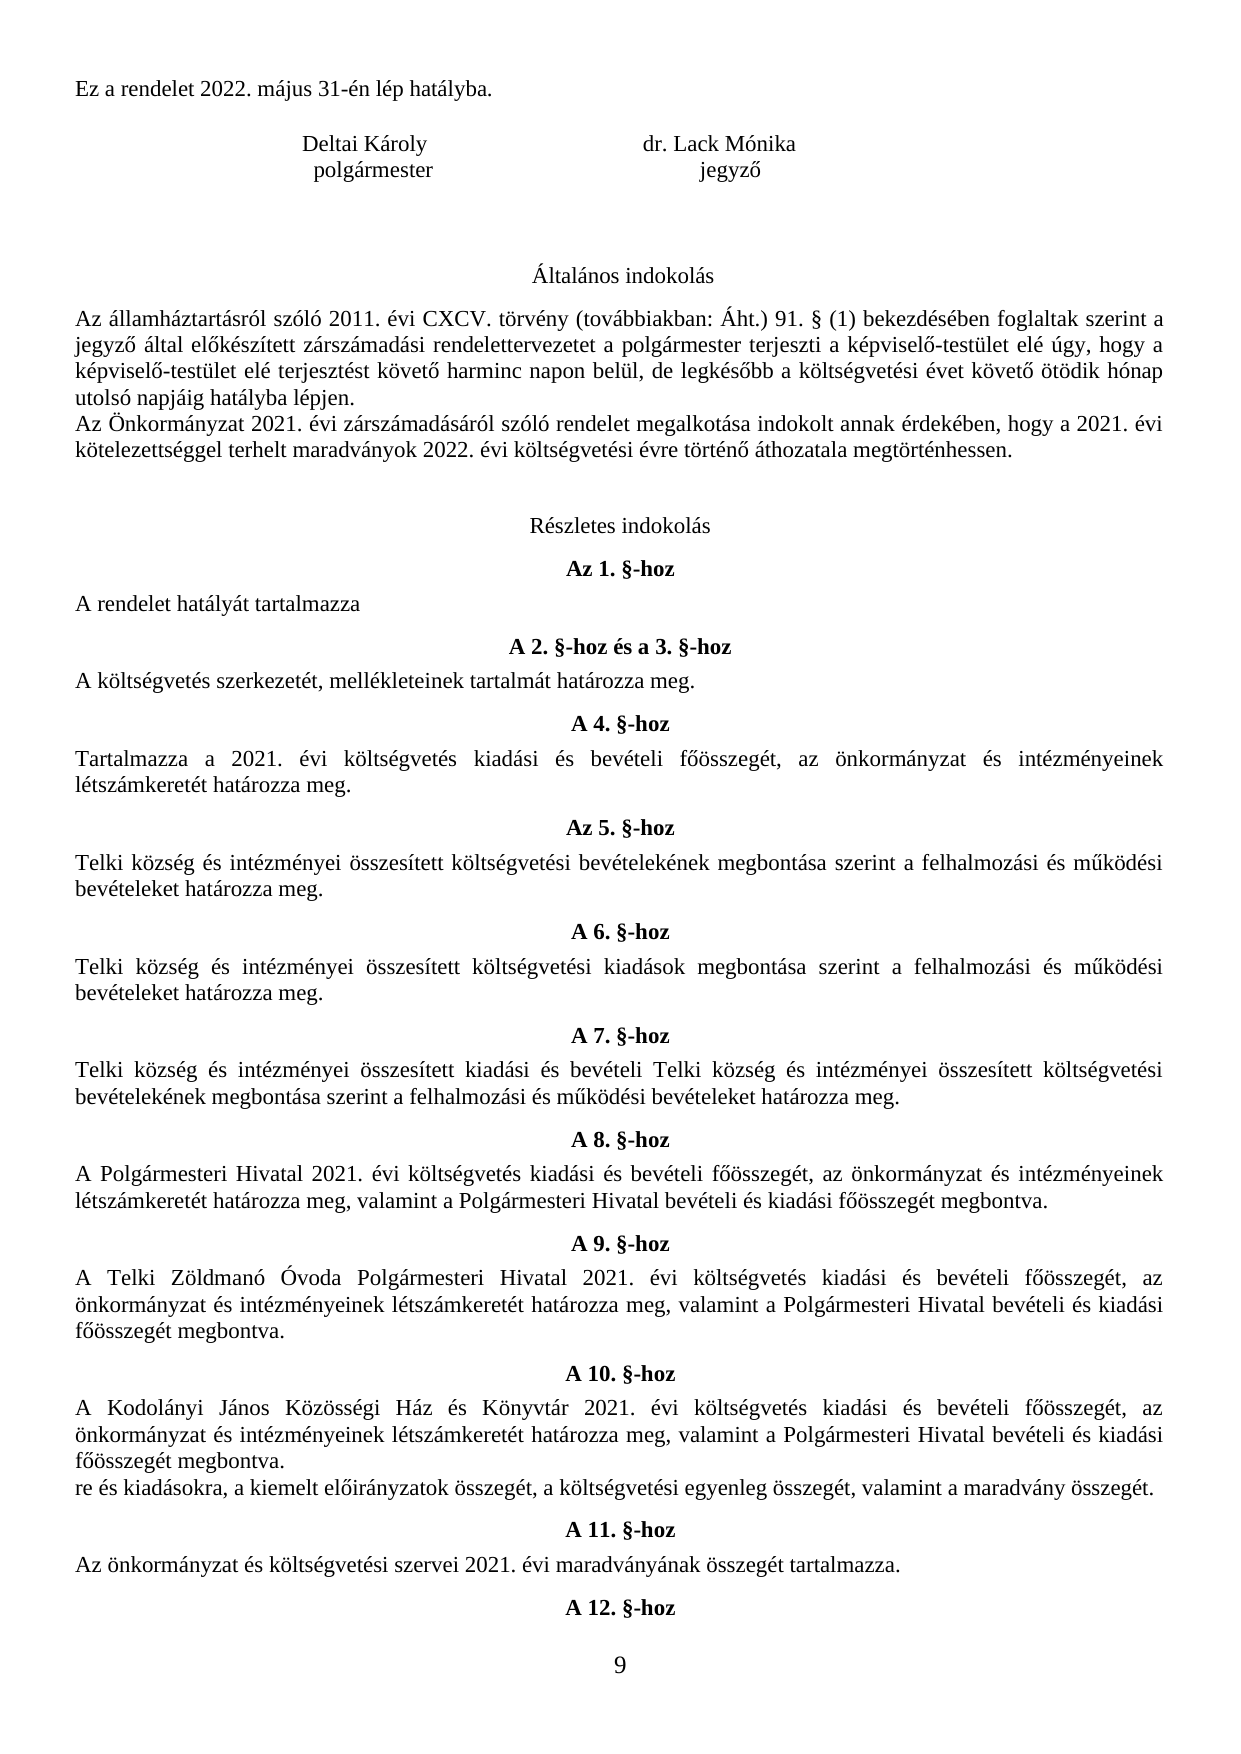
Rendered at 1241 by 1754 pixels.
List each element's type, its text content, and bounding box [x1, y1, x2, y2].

text Telki község és intézményei összesített költségvetési bevételekének megbontása szerint a felhalmozási és működési bevételeket határozza meg. [75, 849, 1165, 902]
text A rendelet hatályát tartalmazza [75, 590, 1165, 616]
text A 10. §-hoz [92, 1360, 1149, 1386]
text Telki község és intézményei összesített kiadási és bevételi Telki község és intézményei összesített költségvetési bevételekének megbontása szerint a felhalmozási és működési bevételeket határozza meg. [75, 1057, 1165, 1109]
text Az Önkormányzat 2021. évi zárszámadásáról szóló rendelet megalkotása indokolt annak érdekében, hogy a 2021. évi kötelezettséggel terhelt maradványok 2022. évi költségvetési évre történő áthozatala megtörténhessen. [75, 410, 1165, 463]
text Az államháztartásról szóló 2011. évi CXCV. törvény (továbbiakban: Áht.) 91. § (1) bekezdésében foglaltak szerint a jegyző által előkészített zárszámadási rendelettervezetet a polgármester terjeszti a képviselő-testület elé úgy, hogy a képviselő-testület elé terjesztést követő harminc napon belül, de legkésőbb a költségvetési évet követő ötödik hónap utolsó napjáig hatályba lépjen. [75, 305, 1165, 410]
text A 8. §-hoz [92, 1126, 1149, 1152]
text Ez a rendelet 2022. május 31-én lép hatályba. [75, 75, 1165, 101]
text Deltai Károly dr. Lack Mónika [222, 130, 1165, 156]
text A 2. §-hoz és a 3. §-hoz [92, 633, 1149, 659]
text A 7. §-hoz [92, 1022, 1149, 1048]
text Az önkormányzat és költségvetési szervei 2021. évi maradványának összegét tartalmazza. [75, 1551, 1165, 1577]
text A 4. §-hoz [92, 710, 1149, 737]
text Az 1. §-hoz [92, 555, 1149, 582]
text polgármester jegyző [222, 156, 1165, 183]
text Általános indokolás [92, 262, 1149, 288]
text Részletes indokolás [92, 512, 1149, 539]
text A Kodolányi János Közösségi Ház és Könyvtár 2021. évi költségvetés kiadási és bevételi főösszegét, az önkormányzat és intézményeinek létszámkeretét határozza meg, valamint a Polgármesteri Hivatal bevételi és kiadási főösszegét megbontva. [75, 1394, 1165, 1473]
text A 11. §-hoz [92, 1516, 1149, 1543]
text A 6. §-hoz [92, 918, 1149, 944]
text Az 5. §-hoz [92, 814, 1149, 841]
text re és kiadásokra, a kiemelt előirányzatok összegét, a költségvetési egyenleg összegét, valamint a maradvány összegét. [75, 1473, 1165, 1500]
text A Telki Zöldmanó Óvoda Polgármesteri Hivatal 2021. évi költségvetés kiadási és bevételi főösszegét, az önkormányzat és intézményeinek létszámkeretét határozza meg, valamint a Polgármesteri Hivatal bevételi és kiadási főösszegét megbontva. [75, 1264, 1165, 1343]
text A 9. §-hoz [92, 1230, 1149, 1256]
text A Polgármesteri Hivatal 2021. évi költségvetés kiadási és bevételi főösszegét, az önkormányzat és intézményeinek létszámkeretét határozza meg, valamint a Polgármesteri Hivatal bevételi és kiadási főösszegét megbontva. [75, 1160, 1165, 1213]
text A költségvetés szerkezetét, mellékleteinek tartalmát határozza meg. [75, 667, 1165, 694]
text Telki község és intézményei összesített költségvetési kiadások megbontása szerint a felhalmozási és működési bevételeket határozza meg. [75, 953, 1165, 1005]
text A 12. §-hoz [92, 1594, 1149, 1620]
text Tartalmazza a 2021. évi költségvetés kiadási és bevételi főösszegét, az önkormányzat és intézményeinek létszámkeretét határozza meg. [75, 745, 1165, 798]
